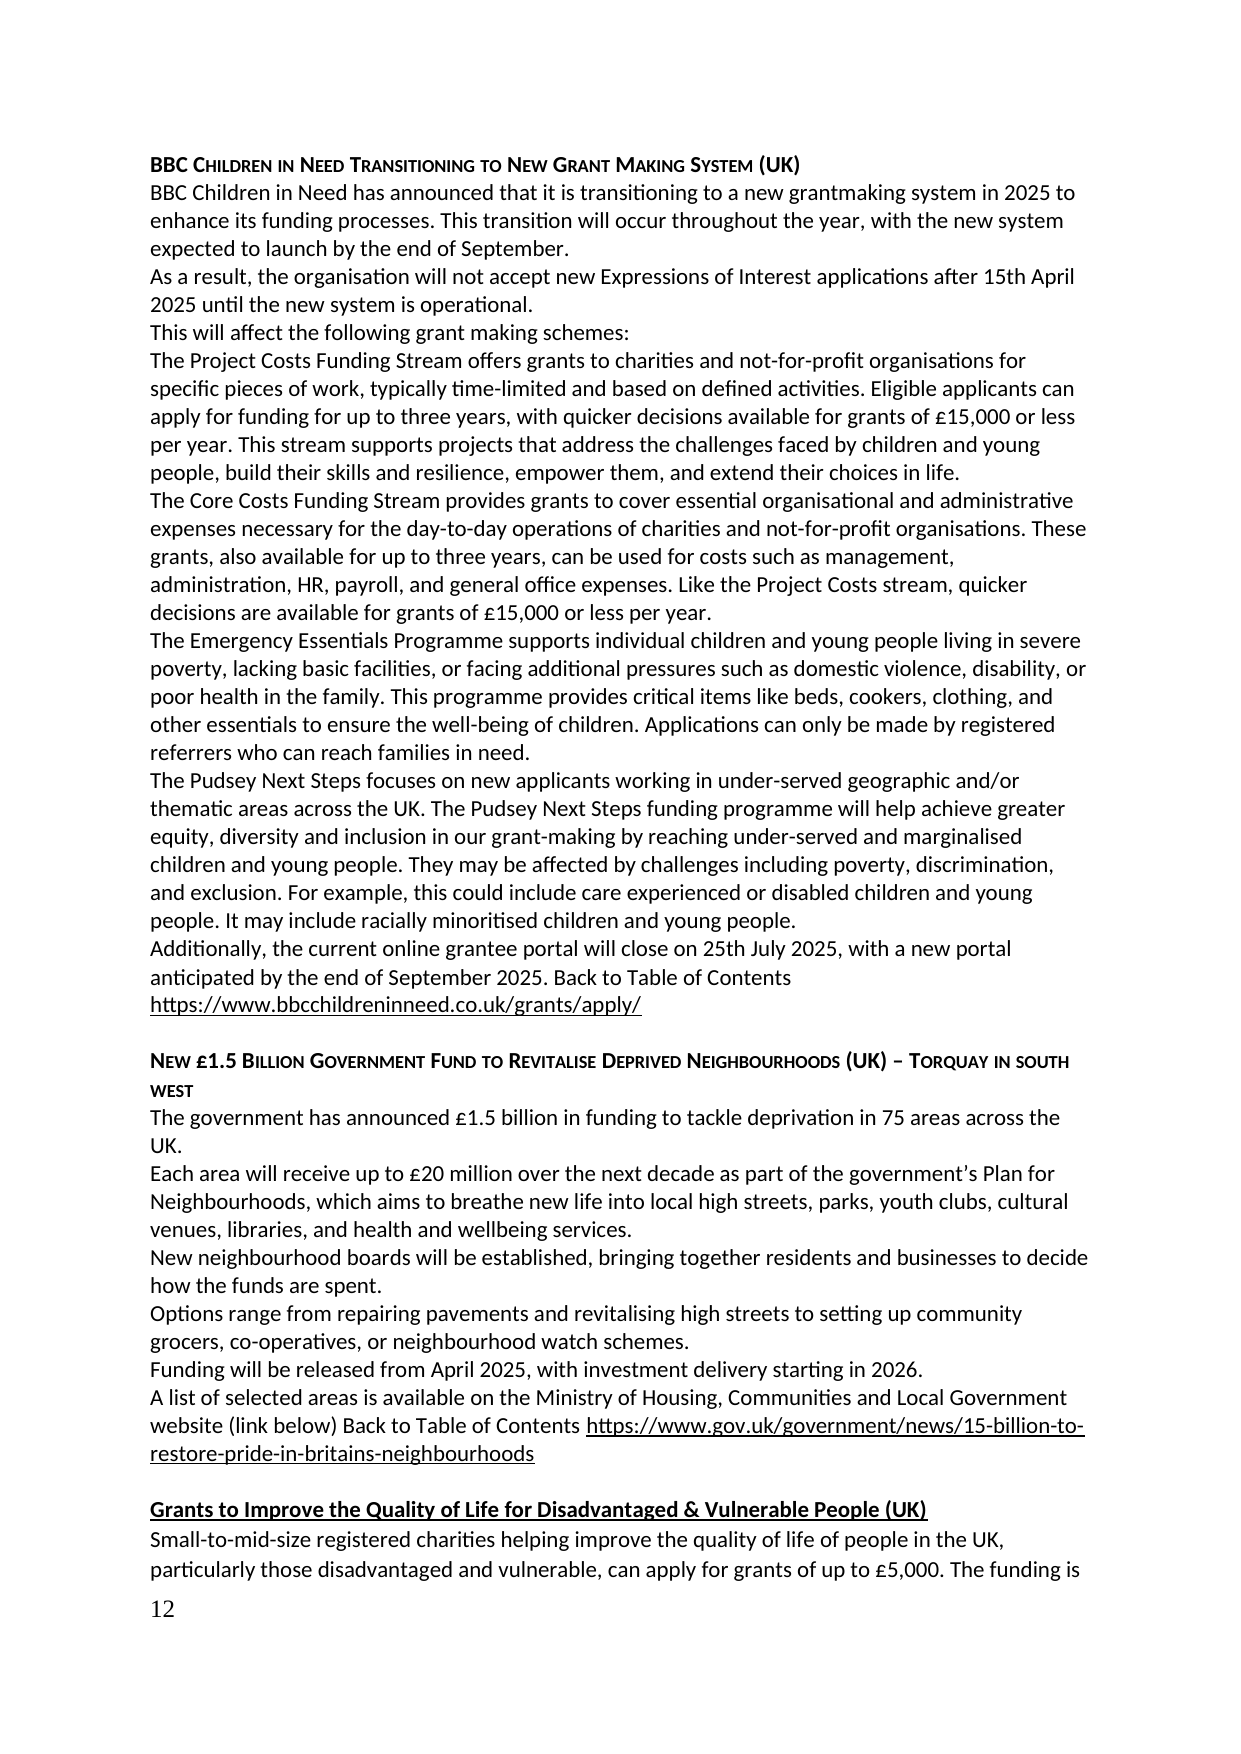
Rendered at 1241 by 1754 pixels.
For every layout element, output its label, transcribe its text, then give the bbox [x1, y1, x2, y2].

text Each area will receive up to £20 million over the next decade as part of the government’s Plan for Neighbourhoods, which aims to breathe new life into local high streets, parks, youth clubs, cultural venues, libraries, and health and wellbeing services. [150, 1159, 1090, 1243]
text New £1.5 Billion Government Fund to Revitalise Deprived Neighbourhoods (UK) – Torquay in south west [150, 1047, 1090, 1103]
text New neighbourhood boards will be established, bringing together residents and businesses to decide how the funds are spent. [150, 1243, 1090, 1299]
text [150, 1495, 1090, 1583]
text A list of selected areas is available on the Ministry of Housing, Communities and Local Government website (link below) Back to Table of Contents https://www.gov.uk/government/news/15-billion-to-restore-pride-in-britains-neighbourhoods [150, 1383, 1090, 1467]
text BBC Children in Need has announced that it is transitioning to a new grantmaking system in 2025 to enhance its funding processes. This transition will occur throughout the year, with the new system expected to launch by the end of September. [150, 178, 1090, 262]
text BBC Children in Need Transitioning to New Grant Making System (UK) [150, 150, 1090, 178]
text The Emergency Essentials Programme supports individual children and young people living in severe poverty, lacking basic facilities, or facing additional pressures such as domestic violence, disability, or poor health in the family. This programme provides critical items like beds, cookers, clothing, and other essentials to ensure the well-being of children. Applications can only be made by registered referrers who can reach families in need. [150, 626, 1090, 766]
text The Project Costs Funding Stream offers grants to charities and not-for-profit organisations for specific pieces of work, typically time-limited and based on defined activities. Eligible applicants can apply for funding for up to three years, with quicker decisions available for grants of £15,000 or less per year. This stream supports projects that address the challenges faced by children and young people, build their skills and resilience, empower them, and extend their choices in life. [150, 346, 1090, 486]
text The Pudsey Next Steps focuses on new applicants working in under-served geographic and/or thematic areas across the UK. The Pudsey Next Steps funding programme will help achieve greater equity, diversity and inclusion in our grant-making by reaching under-served and marginalised children and young people. They may be affected by challenges including poverty, discrimination, and exclusion. For example, this could include care experienced or disabled children and young people. It may include racially minoritised children and young people. [150, 766, 1090, 934]
text Options range from repairing pavements and revitalising high streets to setting up community grocers, co-operatives, or neighbourhood watch schemes. [150, 1299, 1090, 1355]
text This will affect the following grant making schemes: [150, 318, 1090, 346]
text As a result, the organisation will not accept new Expressions of Interest applications after 15th April 2025 until the new system is operational. [150, 262, 1090, 318]
text The government has announced £1.5 billion in funding to tackle deprivation in 75 areas across the UK. [150, 1103, 1090, 1159]
text Funding will be released from April 2025, with investment delivery starting in 2026. [150, 1355, 1090, 1383]
text Additionally, the current online grantee portal will close on 25th July 2025, with a new portal anticipated by the end of September 2025. Back to Table of Contents https://www.bbcchildreninneed.co.uk/grants/apply/ [150, 934, 1090, 1019]
text The Core Costs Funding Stream provides grants to cover essential organisational and administrative expenses necessary for the day-to-day operations of charities and not-for-profit organisations. These grants, also available for up to three years, can be used for costs such as management, administration, HR, payroll, and general office expenses. Like the Project Costs stream, quicker decisions are available for grants of £15,000 or less per year. [150, 486, 1090, 626]
